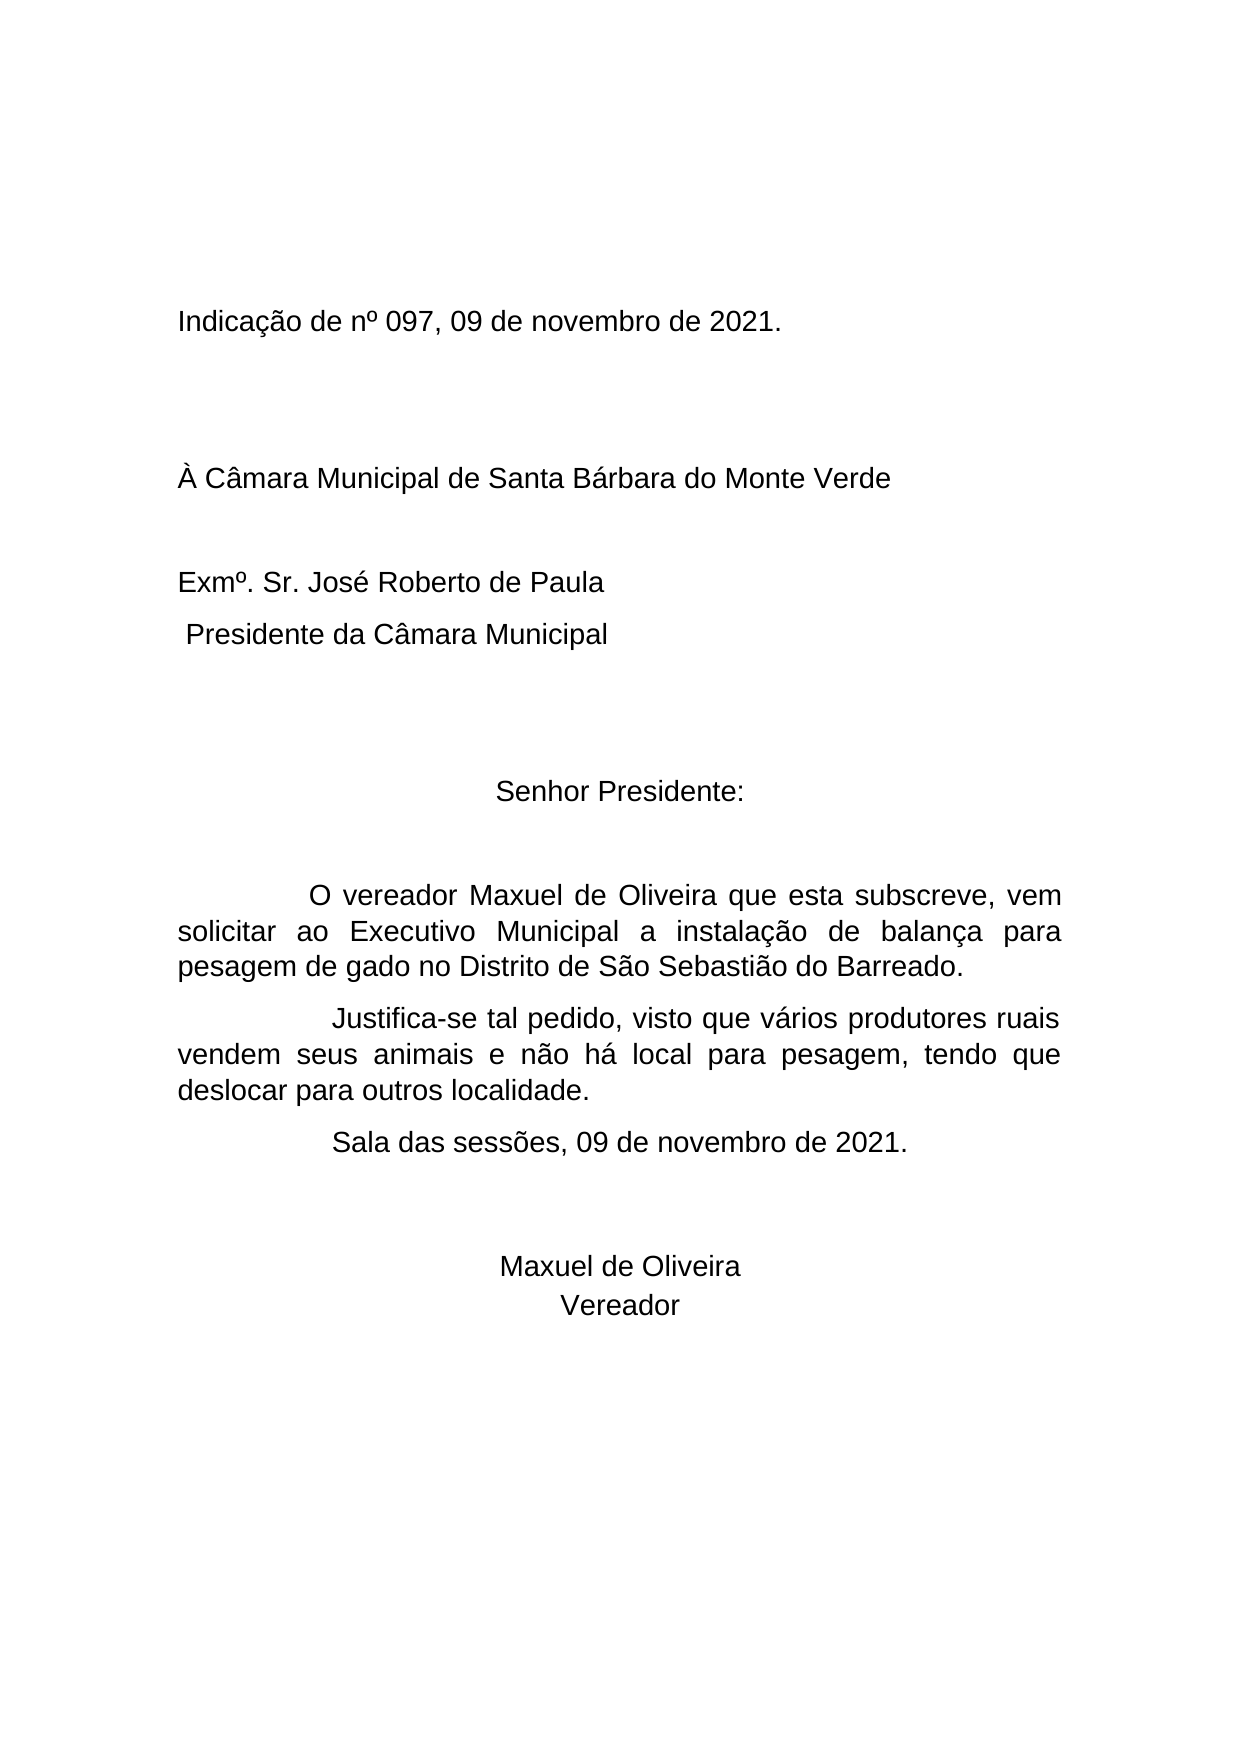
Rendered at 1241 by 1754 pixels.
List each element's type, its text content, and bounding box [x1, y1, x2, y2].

text Presidente da Câmara Municipal [177, 617, 1063, 651]
text Justifica-se tal pedido, visto que vários produtores ruais vendem seus animais e não há local para pesagem, tendo que deslocar para outros localidade. [177, 1001, 1063, 1106]
text Exmº. Sr. José Roberto de Paula [177, 565, 1063, 599]
text O vereador Maxuel de Oliveira que esta subscreve, vem solicitar ao Executivo Municipal a instalação de balança para pesagem de gado no Distrito de São Sebastião do Barreado. [177, 878, 1063, 983]
text Sala das sessões, 09 de novembro de 2021. [177, 1125, 1063, 1158]
text Senhor Presidente: [177, 774, 1063, 807]
text Maxuel de Oliveira [177, 1249, 1063, 1282]
text Indicação de nº 097, 09 de novembro de 2021. [177, 304, 1063, 338]
text À Câmara Municipal de Santa Bárbara do Monte Verde [177, 461, 1063, 494]
text Vereador [177, 1287, 1063, 1321]
